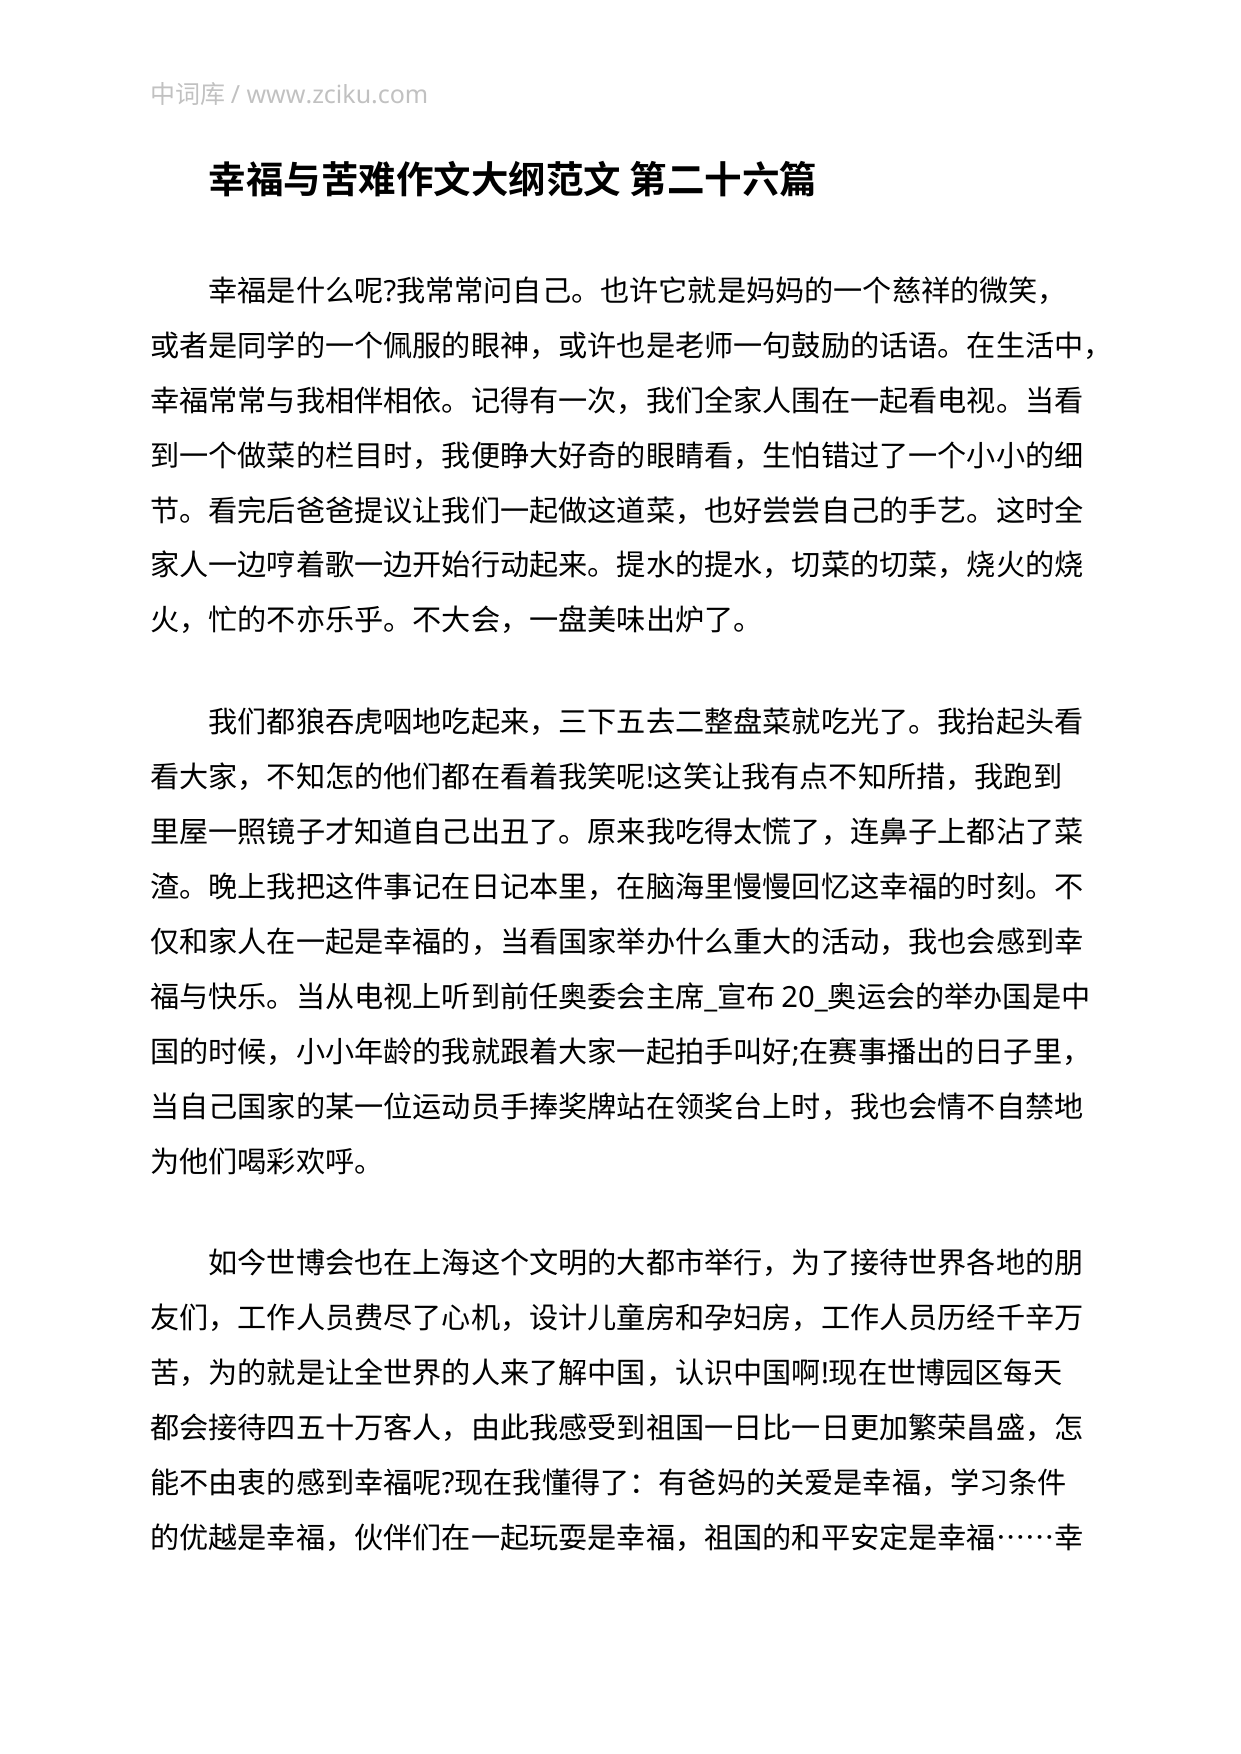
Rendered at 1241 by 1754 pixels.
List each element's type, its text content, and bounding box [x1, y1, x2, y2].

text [150, 1240, 1090, 1557]
text 我们都狼吞虎咽地吃起来，三下五去二整盘菜就吃光了。我抬起头看看大家，不知怎的他们都在看着我笑呢!这笑让我有点不知所措，我跑到里屋一照镜子才知道自己出丑了。原来我吃得太慌了，连鼻子上都沾了菜渣。晚上我把这件事记在日记本里，在脑海里慢慢回忆这幸福的时刻。不仅和家人在一起是幸福的，当看国家举办什么重大的活动，我也会感到幸福与快乐。当从电视上听到前任奥委会主席_宣布20_奥运会的举办国是中国的时候，小小年龄的我就跟着大家一起拍手叫好;在赛事播出的日子里，当自己国家的某一位运动员手捧奖牌站在领奖台上时，我也会情不自禁地为他们喝彩欢呼。 [150, 699, 1090, 1180]
text 幸福是什么呢?我常常问自己。也许它就是妈妈的一个慈祥的微笑，或者是同学的一个佩服的眼神，或许也是老师一句鼓励的话语。在生活中，幸福常常与我相伴相依。记得有一次，我们全家人围在一起看电视。当看到一个做菜的栏目时，我便睁大好奇的眼睛看，生怕错过了一个小小的细节。看完后爸爸提议让我们一起做这道菜，也好尝尝自己的手艺。这时全家人一边哼着歌一边开始行动起来。提水的提水，切菜的切菜，烧火的烧火，忙的不亦乐乎。不大会，一盘美味出炉了。 [150, 267, 1090, 639]
text 幸福与苦难作文大纲范文 第二十六篇 [150, 150, 1090, 204]
